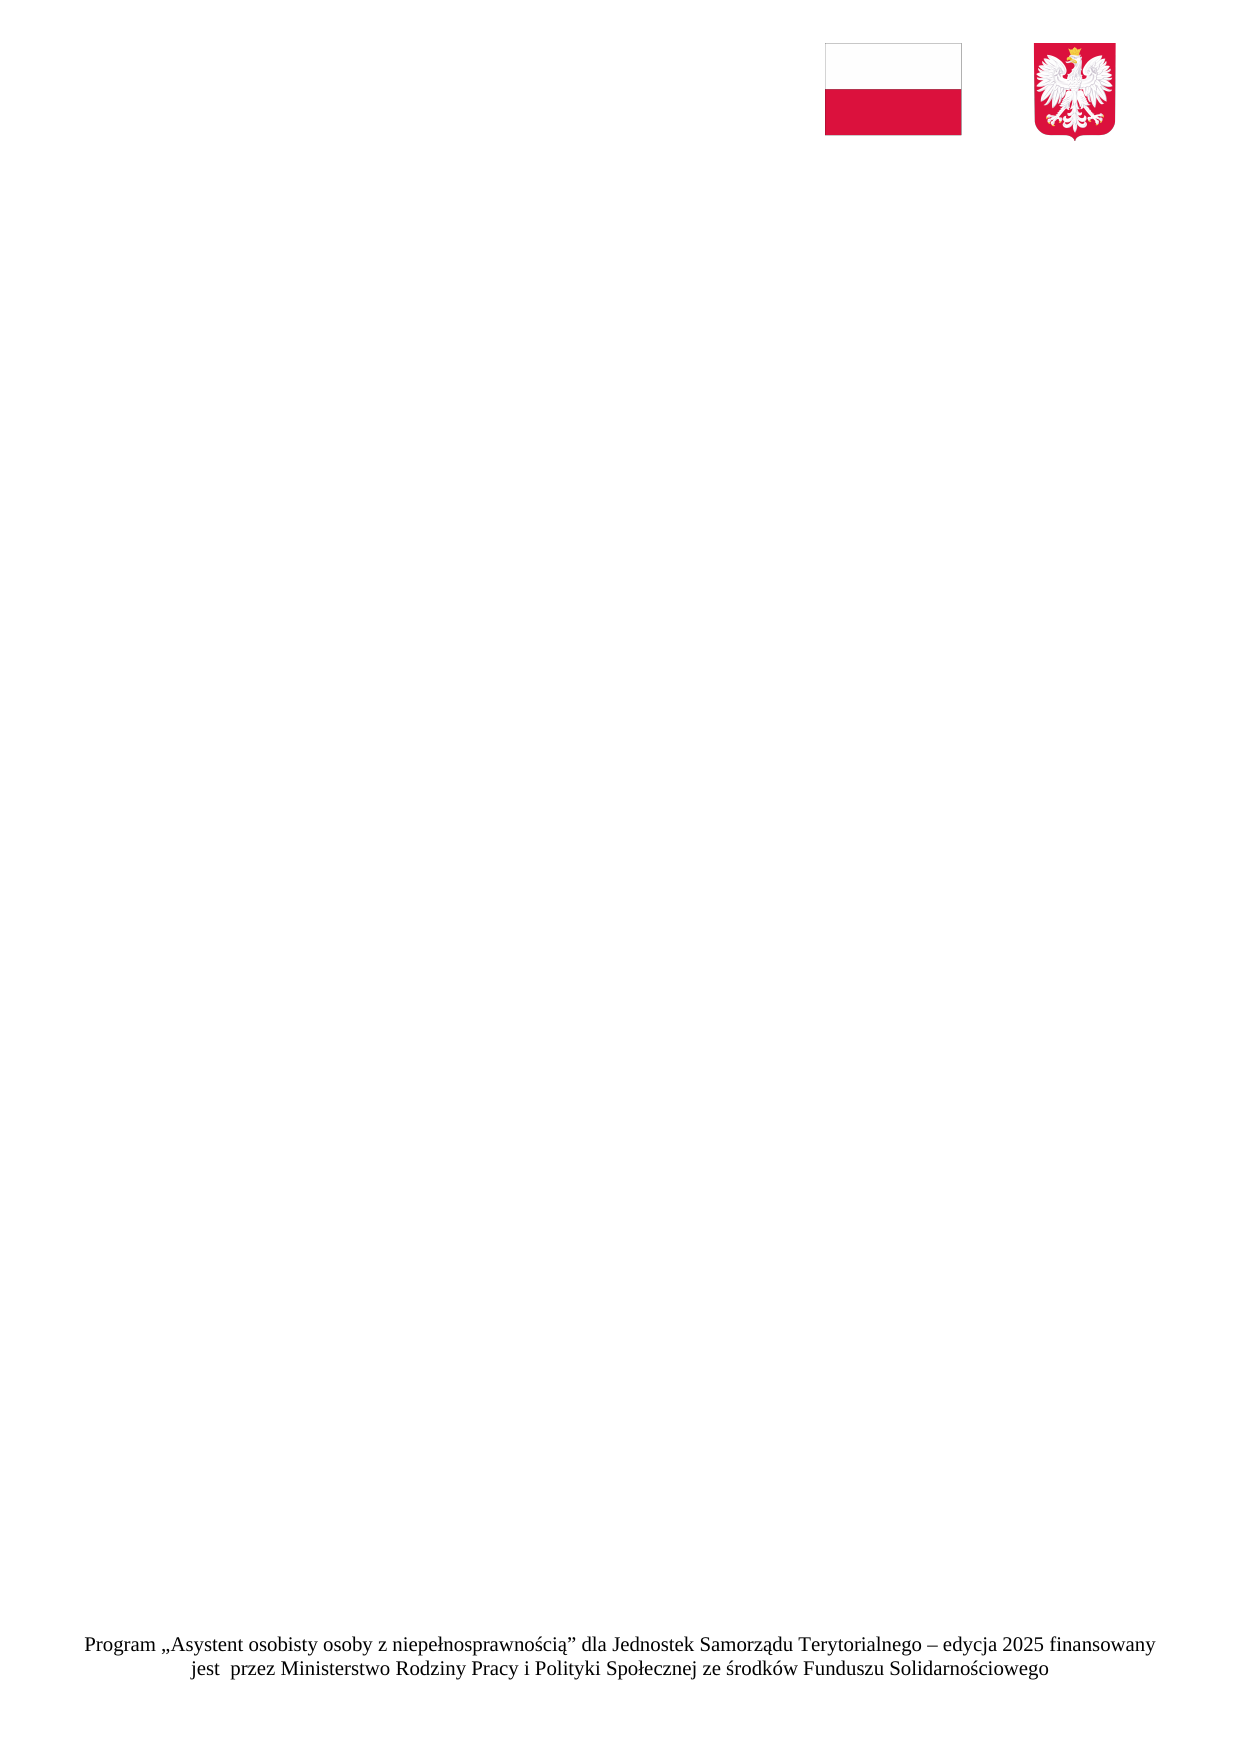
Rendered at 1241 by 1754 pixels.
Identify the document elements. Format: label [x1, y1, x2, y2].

picture [825, 43, 1116, 141]
